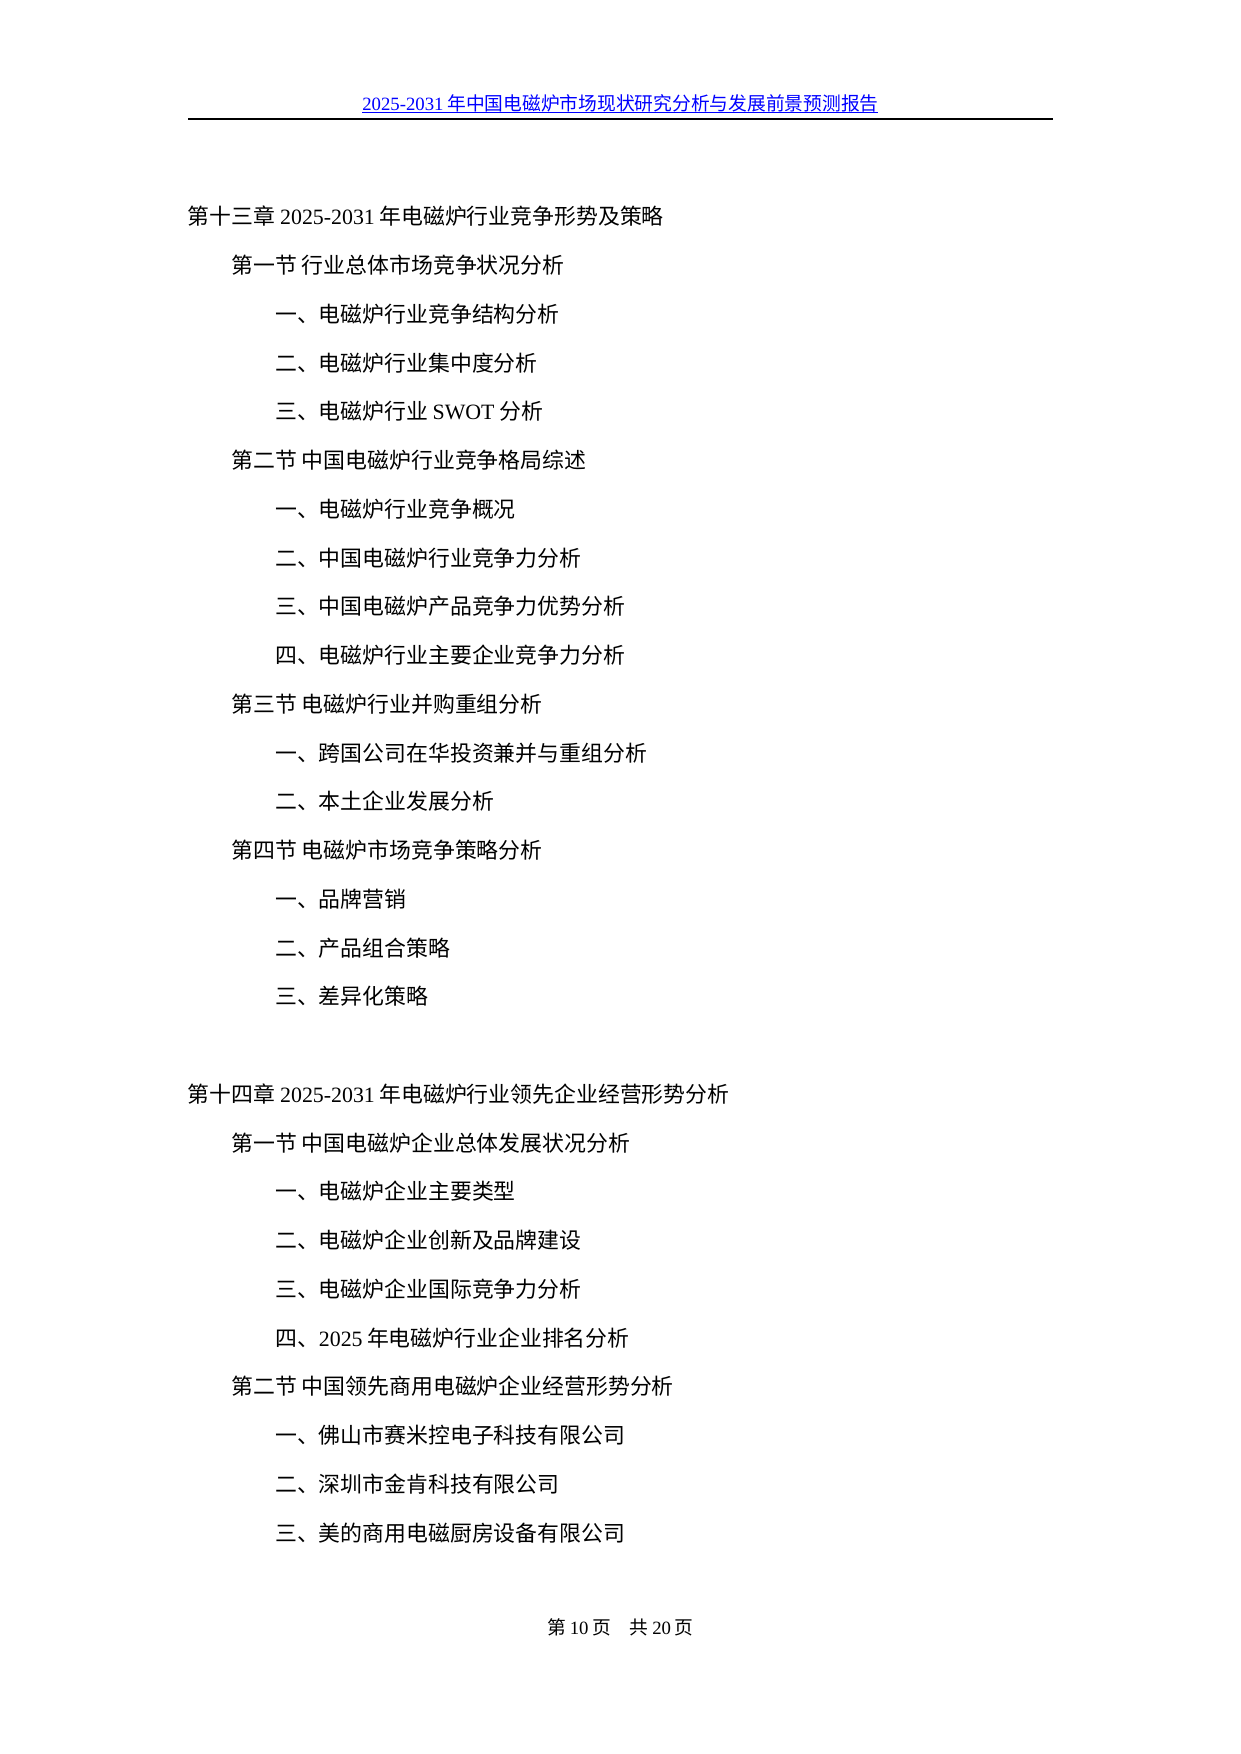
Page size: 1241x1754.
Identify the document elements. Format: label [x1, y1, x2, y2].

text [187, 150, 1053, 1548]
